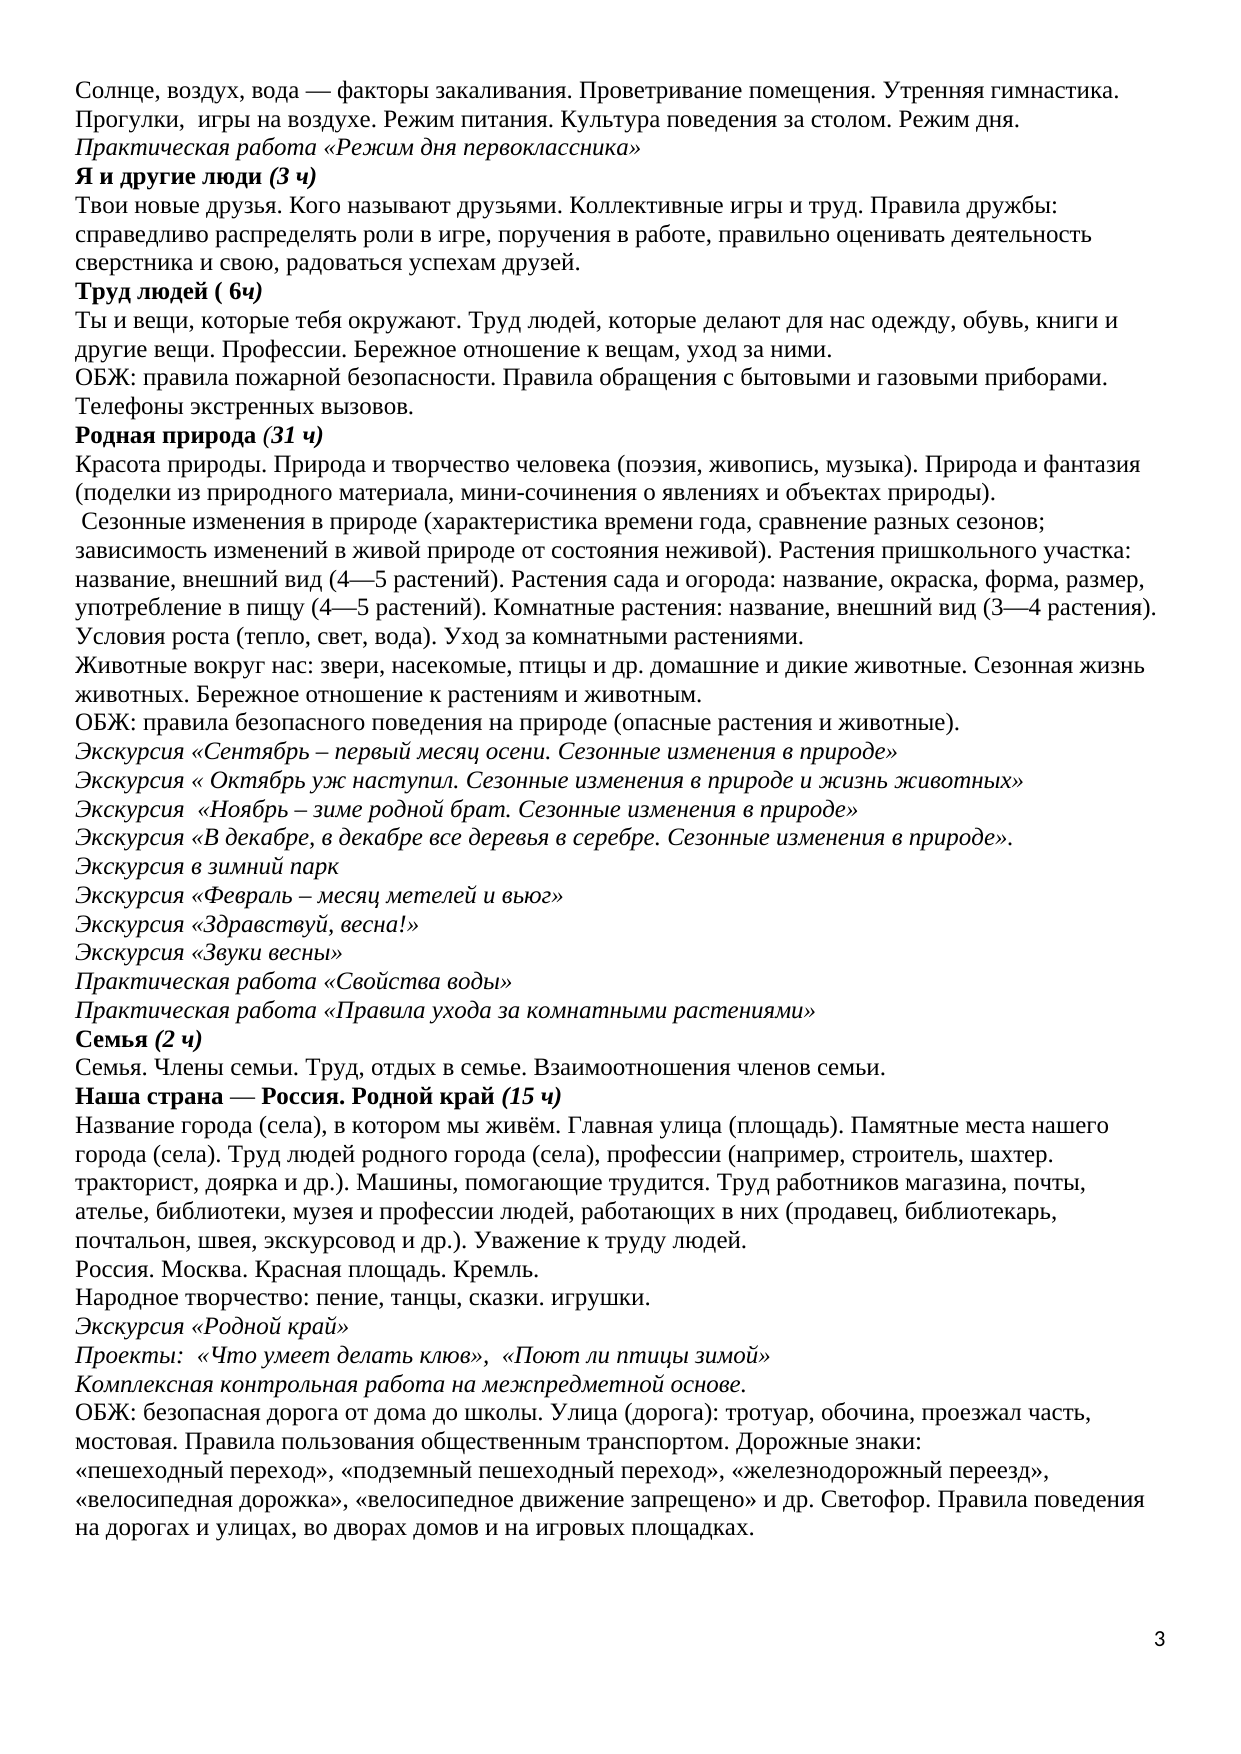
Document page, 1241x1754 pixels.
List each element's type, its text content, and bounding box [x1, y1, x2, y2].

text Экскурсия в зимний парк [75, 851, 1165, 880]
text Экскурсия «Ноябрь – зиме родной брат. Сезонные изменения в природе» [75, 794, 1165, 822]
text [75, 75, 1165, 132]
text Экскурсия «Сентябрь – первый месяц осени. Сезонные изменения в природе» [75, 736, 1165, 765]
text Экскурсия «В декабре, в декабре все деревья в серебре. Сезонные изменения в природе». [75, 822, 1165, 851]
text Практическая работа «Режим дня первоклассника» Я и другие люди (3 ч) Твои новые друзья. Кого называют друзьями. Коллективные игры и труд. Правила дружбы: справедливо распределять роли в игре, поручения в работе, правильно оценивать деятельность сверстника и свою, радоваться успехам друзей. Труд людей ( 6ч) Ты и вещи, которые тебя окружают. Труд людей, которые делают для нас одежду, обувь, книги и другие вещи. Профессии. Бережное отношение к вещам, уход за ними. ОБЖ: правила пожарной безопасности. Правила обращения с бытовыми и газовыми приборами. Телефоны экстренных вызовов. Родная природа (31 ч) Красота природы. Природа и творчество человека (поэзия, живопись, музыка). Природа и фантазия (поделки из природного материала, мини-сочинения о явлениях и объектах природы). [75, 132, 1165, 506]
text Экскурсия « Октябрь уж наступил. Сезонные изменения в природе и жизнь животных» [75, 765, 1165, 794]
text Экскурсия «Здравствуй, весна!» [75, 909, 1165, 937]
text Экскурсия «Февраль – месяц метелей и вьюг» [75, 880, 1165, 909]
text Экскурсия «Звуки весны» [75, 937, 1165, 966]
text Проекты: «Что умеет делать клюв», «Поют ли птицы зимой» [75, 1340, 1165, 1369]
text Комплексная контрольная работа на межпредметной основе. ОБЖ: безопасная дорога от дома до школы. Улица (дорога): тротуар, обочина, проезжал часть, мостовая. Правила пользования общественным транспортом. Дорожные знаки: «пешеходный переход», «подземный пешеходный переход», «железнодорожный переезд», «велосипедная дорожка», «велосипедное движение запрещено» и др. Светофор. Правила поведения на дорогах и улицах, во дворах домов и на игровых площадках. [75, 1369, 1165, 1570]
text Экскурсия «Родной край» [75, 1311, 1165, 1340]
text Сезонные изменения в природе (характеристика времени года, сравнение разных сезонов; зависимость изменений в живой природе от состояния неживой). Растения пришкольного участка: название, внешний вид (4—5 растений). Растения сада и огорода: название, окраска, форма, размер, употребление в пищу (4—5 растений). Комнатные растения: название, внешний вид (3—4 растения). Условия роста (тепло, свет, вода). Уход за комнатными растениями. Животные вокруг нас: звери, насекомые, птицы и др. домашние и дикие животные. Сезонная жизнь животных. Бережное отношение к растениям и животным. ОБЖ: правила безопасного поведения на природе (опасные растения и животные). [75, 506, 1165, 736]
text Практическая работа «Свойства воды» [75, 966, 1165, 995]
text Практическая работа «Правила ухода за комнатными растениями» Семья (2 ч) Семья. Члены семьи. Труд, отдых в семье. Взаимоотношения членов семьи. Наша страна — Россия. Родной край (15 ч) Название города (села), в котором мы живём. Главная улица (площадь). Памятные места нашего города (села). Труд людей родного города (села), профессии (например, строитель, шахтер. тракторист, доярка и др.). Машины, помогающие трудится. Труд работников магазина, почты, ателье, библиотеки, музея и профессии людей, работающих в них (продавец, библиотекарь, почтальон, швея, экскурсовод и др.). Уважение к труду людей. Россия. Москва. Красная площадь. Кремль. Народное творчество: пение, танцы, сказки. игрушки. [75, 995, 1165, 1311]
